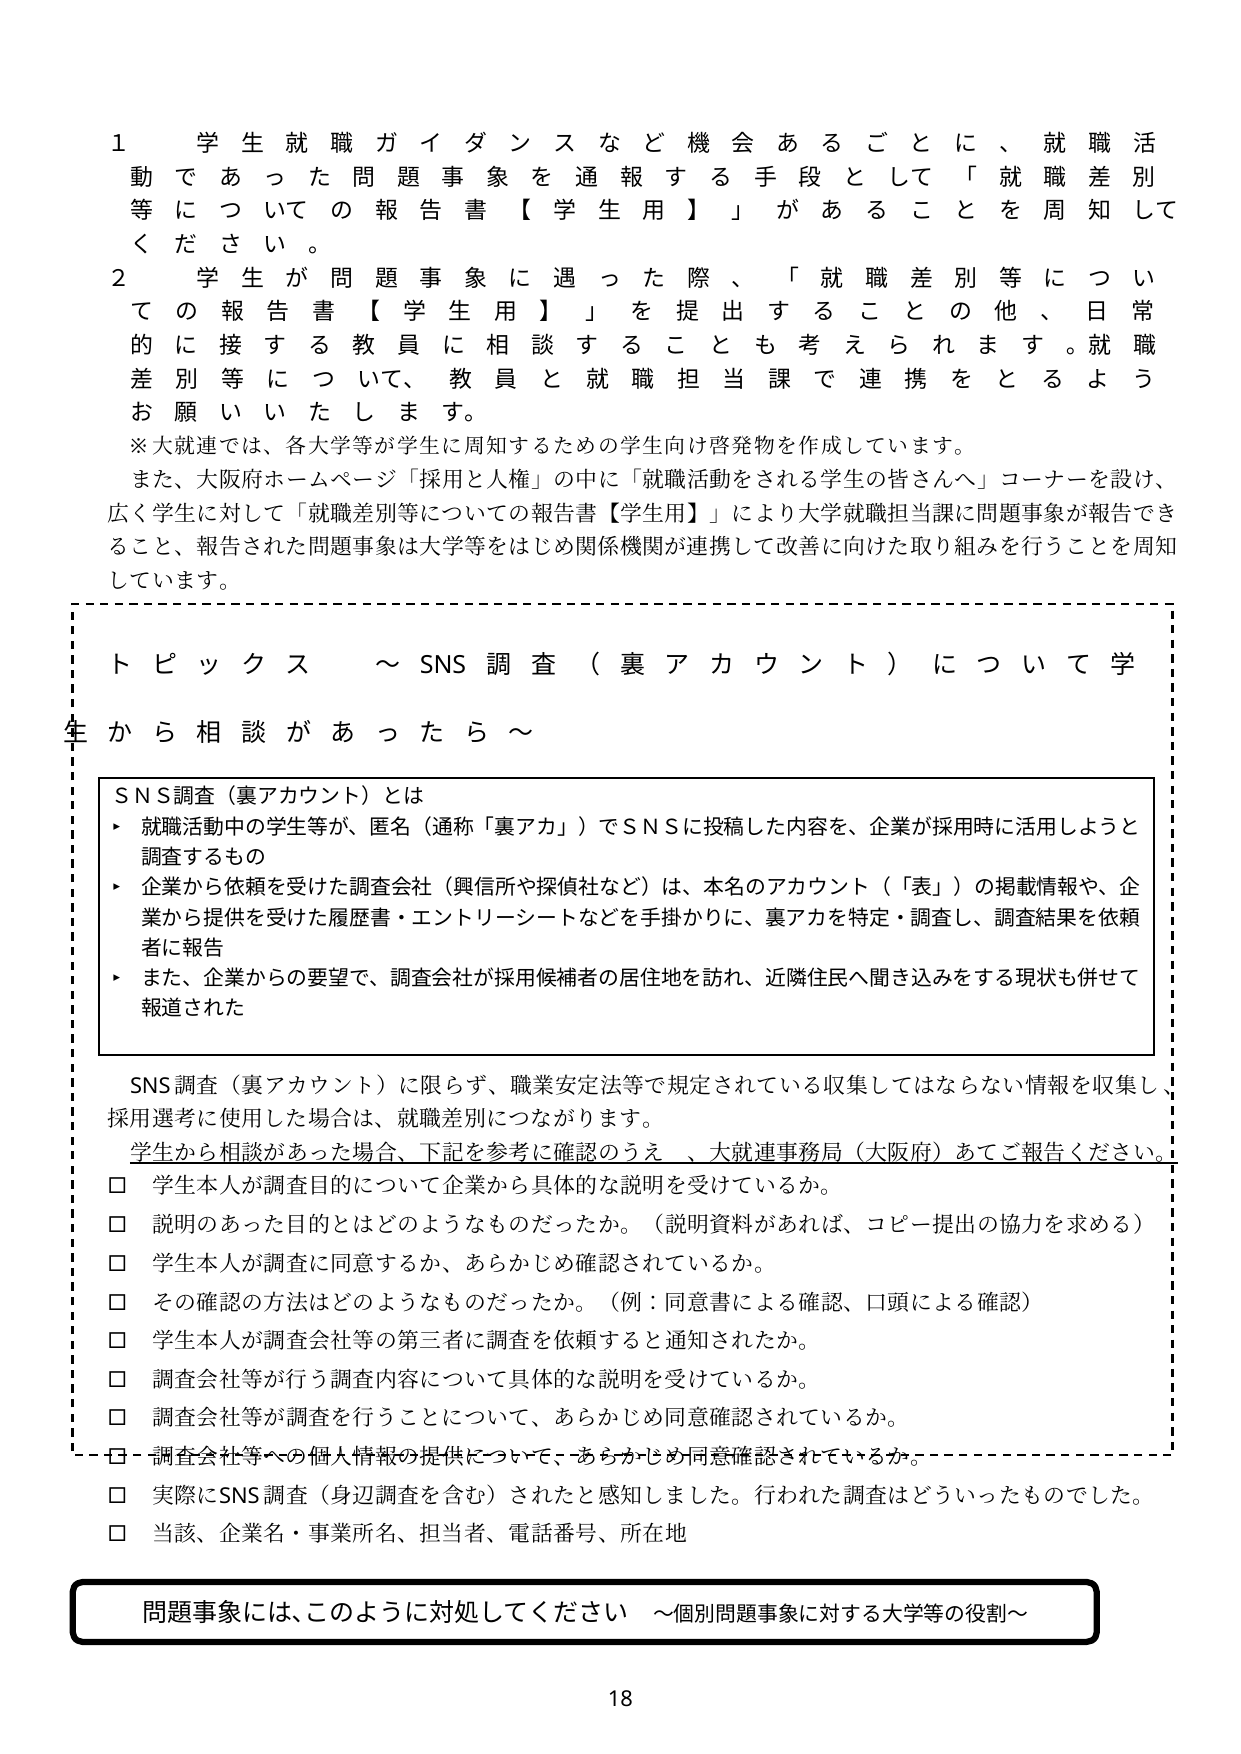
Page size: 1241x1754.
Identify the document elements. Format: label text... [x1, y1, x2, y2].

list 説明のあった目的とはどのようなものだったか。（説明資料があれば、コピー提出の協力を求める） [92, 1206, 1177, 1240]
list 実際にSNS調査（身辺調査を含む）されたと感知しました。行われた調査はどういったものでした。 [92, 1477, 1177, 1511]
list その確認の方法はどのようなものだったか。（例：同意書による確認、口頭による確認） [92, 1284, 1177, 1317]
list 調査会社等が行う調査内容について具体的な説明を受けているか。 [92, 1361, 1177, 1394]
list 調査会社等への個人情報の提供について、あらかじめ同意確認されているか。 [92, 1438, 1177, 1472]
list 学生本人が調査目的について企業から具体的な説明を受けているか。 [92, 1168, 1177, 1201]
text ※大就連では、各大学等が学生に周知するための学生向け啓発物を作成しています。 [108, 427, 1177, 461]
list 調査会社等が調査を行うことについて、あらかじめ同意確認されているか。 [92, 1399, 1177, 1433]
list 学生本人が調査に同意するか、あらかじめ確認されているか。 [92, 1245, 1177, 1279]
text ２ 学生が問題事象に遇った際、「就職差別等についての報告書【学生用】」を提出することの他、日常的に接する教員に相談することも考えられます｡就職差別等について、教員と就職担当課で連携をとるようお願いいたします。 [86, 259, 1177, 427]
list 学生本人が調査会社等の第三者に調査を依頼すると通知されたか。 [92, 1322, 1177, 1356]
text 学生から相談があった場合、下記を参考に確認のうえ、大就連事務局（大阪府）あてご報告ください。 [92, 1134, 1163, 1168]
text SNS調査（裏アカウント）に限らず、職業安定法等で規定されている収集してはならない情報を収集し、採用選考に使用した場合は、就職差別につながります。 [92, 1067, 1163, 1134]
subtitle トピックス ～SNS調査（裏アカウント）について学生から相談があったら～ [63, 629, 1177, 764]
text １ 学生就職ガイダンスなど機会あるごとに、就職活動であった問題事象を通報する手段として「就職差別等についての報告書【学生用】」があることを周知してください。 [93, 125, 1177, 259]
text また、大阪府ホームページ「採用と人権」の中に「就職活動をされる学生の皆さんへ」コーナーを設け、広く学生に対して「就職差別等についての報告書【学生用】」により大学就職担当課に問題事象が報告できること、報告された問題事象は大学等をはじめ関係機関が連携して改善に向けた取り組みを行うことを周知しています。 [107, 461, 1177, 596]
list 当該、企業名・事業所名、担当者、電話番号、所在地 [92, 1516, 1177, 1549]
